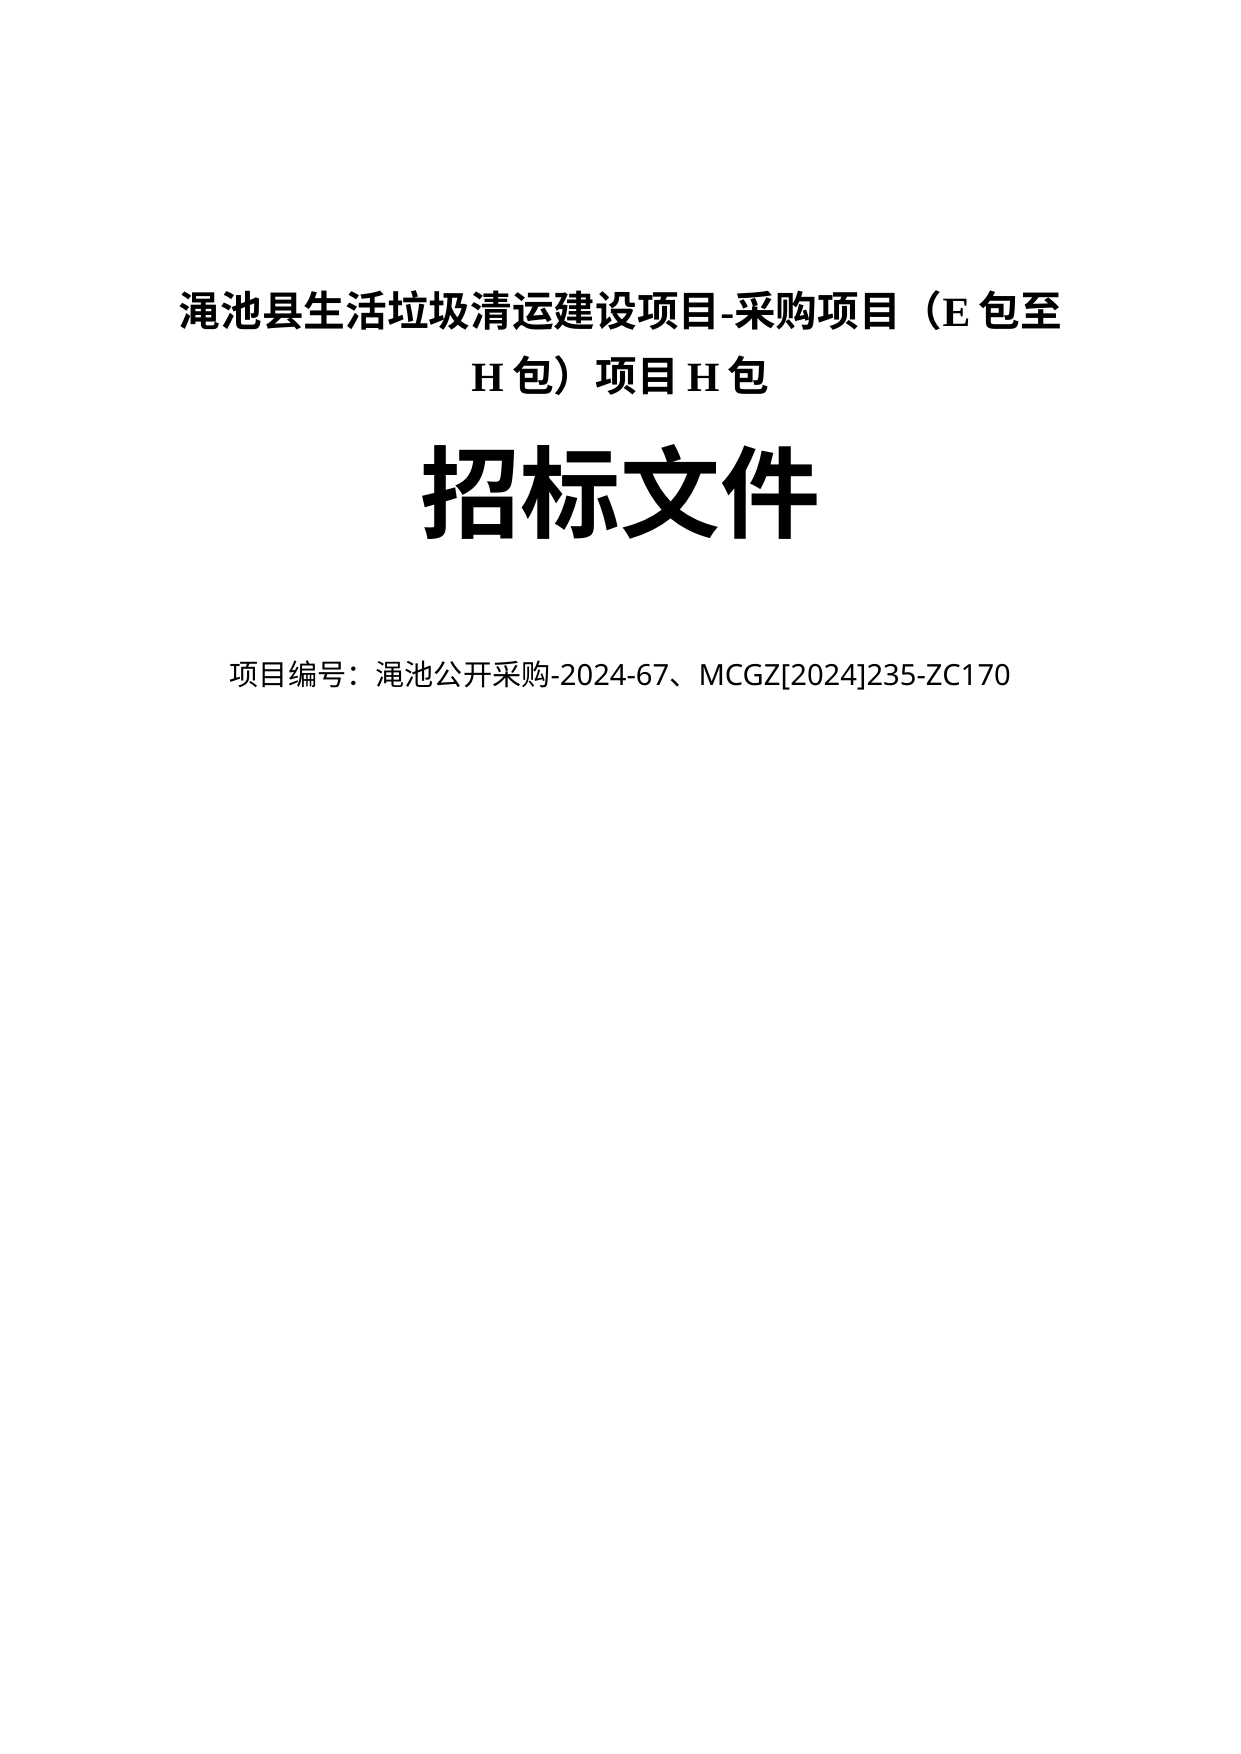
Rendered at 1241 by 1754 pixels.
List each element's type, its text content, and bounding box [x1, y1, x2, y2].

text 项目编号：渑池公开采购-2024-67、MCGZ[2024]235-ZC170 [177, 641, 1063, 706]
text 渑池县生活垃圾清运建设项目-采购项目（E包至H包）项目H包 [177, 276, 1063, 406]
text 招标文件 [177, 406, 1063, 568]
